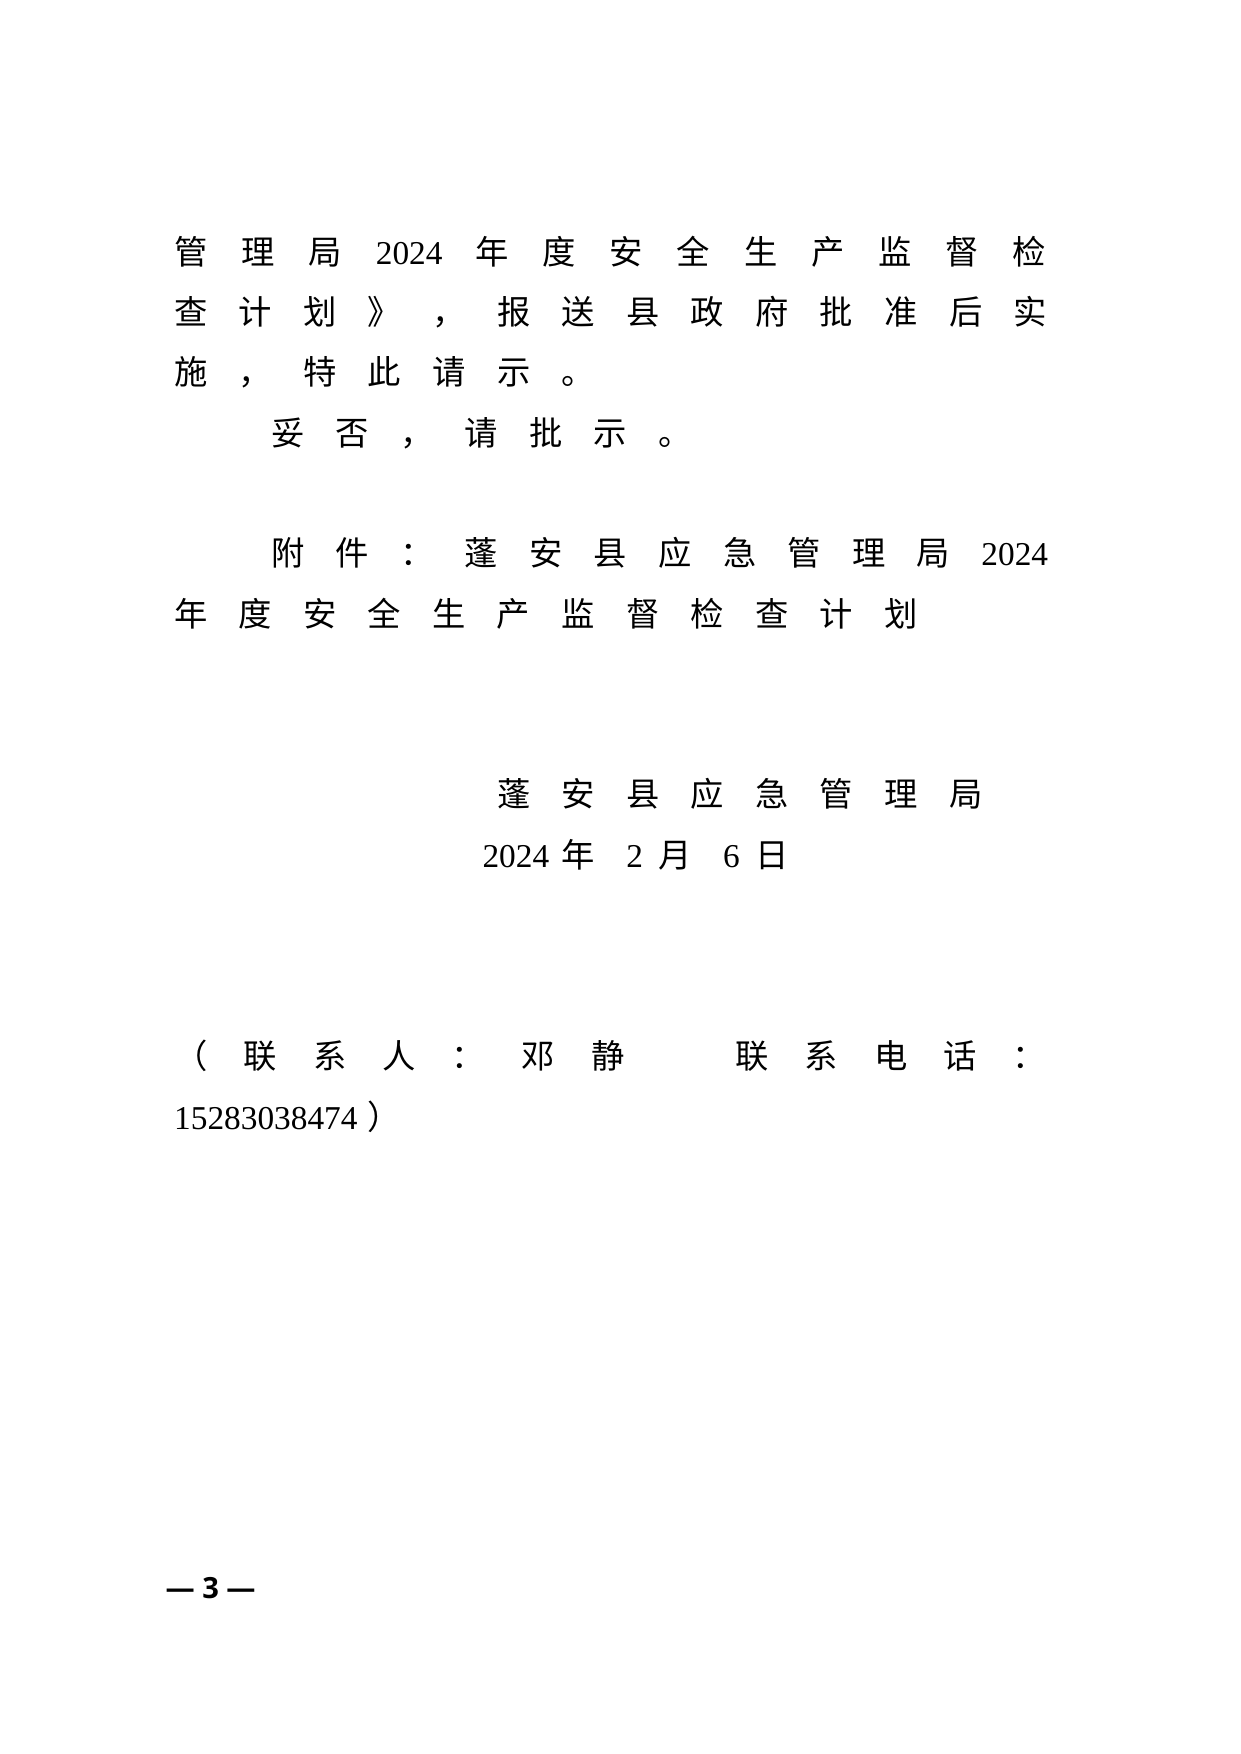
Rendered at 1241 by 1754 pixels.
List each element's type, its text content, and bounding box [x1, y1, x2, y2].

text 2024年2月6日 [174, 822, 1078, 883]
text 妥否，请批示。 [174, 400, 1078, 461]
text 附件：蓬安县应急管理局2024年度安全生产监督检查计划 [174, 521, 1078, 642]
text （联系人：邓静 联系电话：15283038474） [174, 1024, 1078, 1145]
text 蓬安县应急管理局 [174, 762, 1078, 822]
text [174, 219, 1078, 400]
